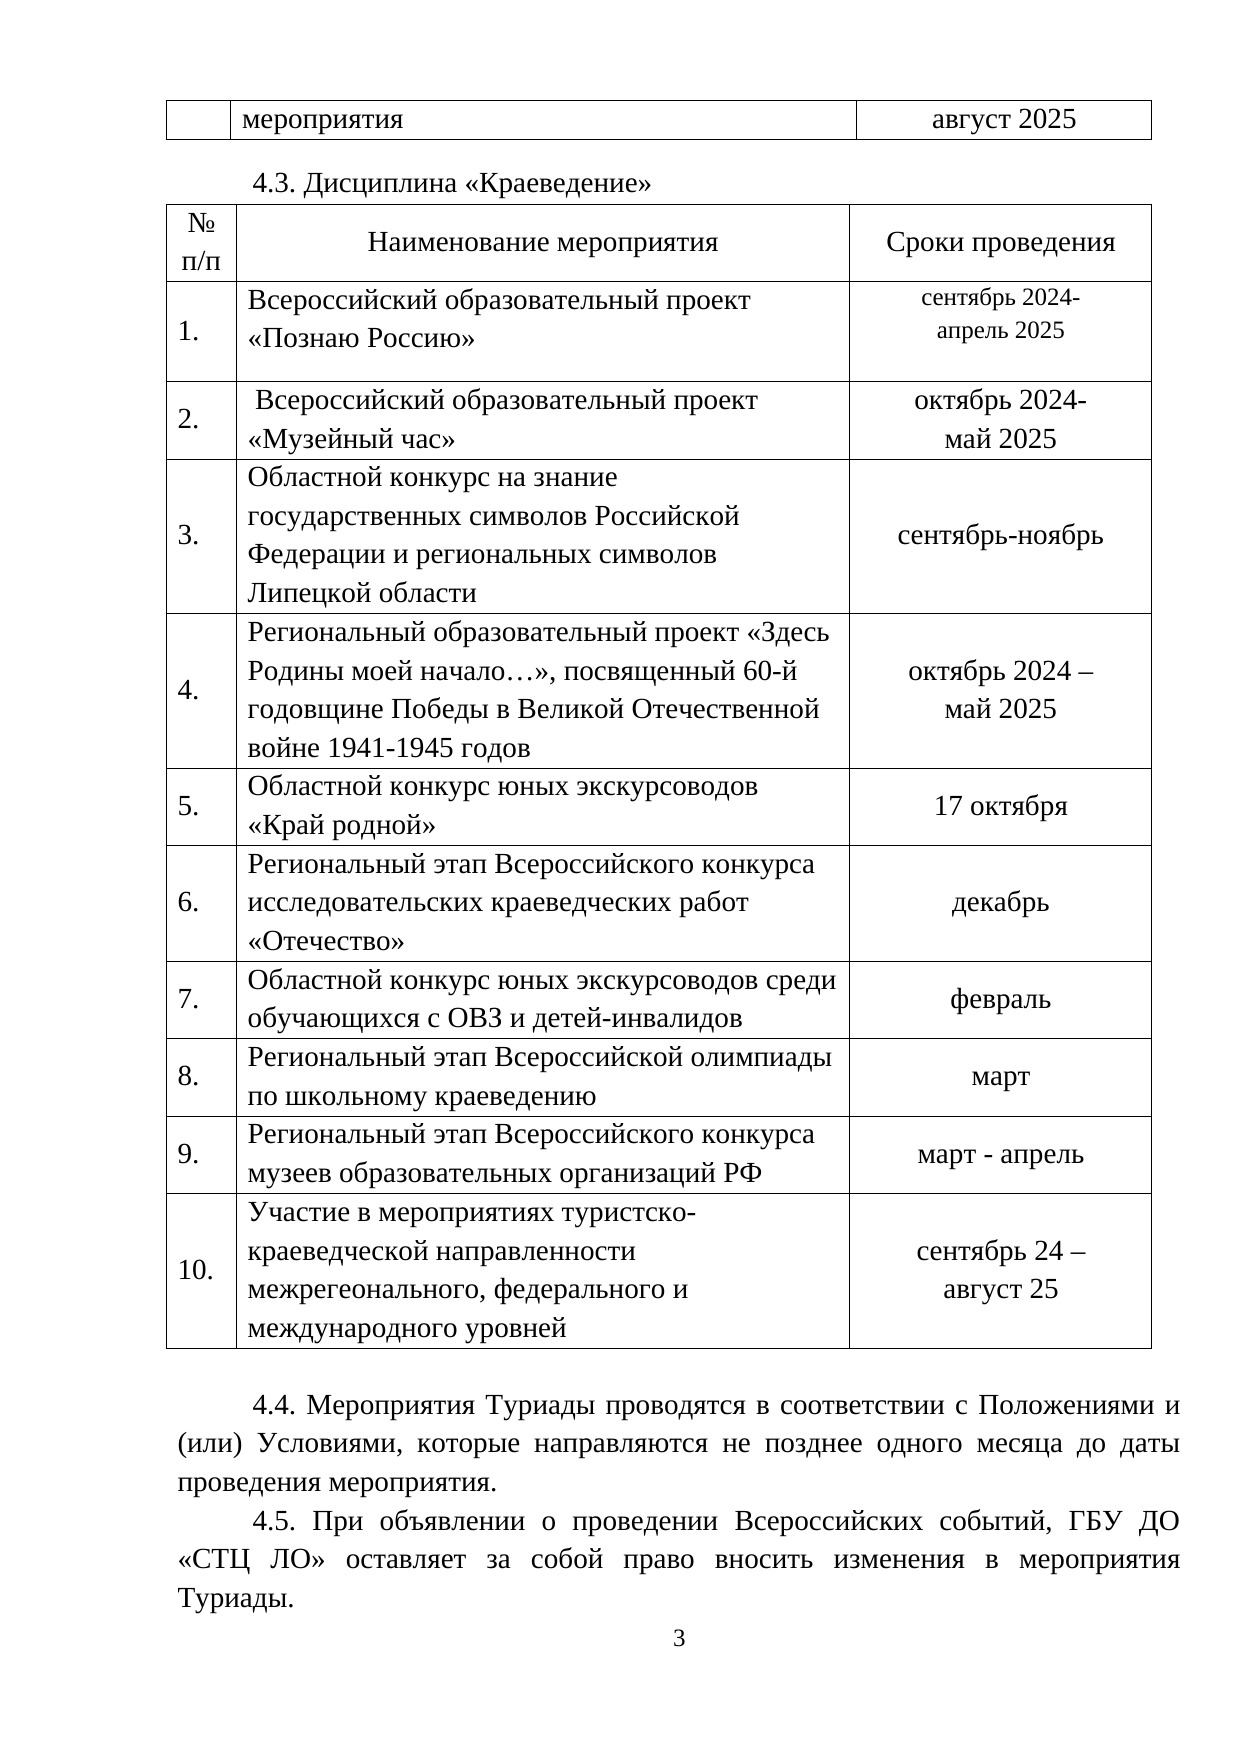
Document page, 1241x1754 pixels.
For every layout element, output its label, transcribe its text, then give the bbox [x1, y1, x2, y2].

list Мероприятия Туриады проводятся в соответствии с Положениями и (или) Условиями, которые направляются не позднее одного месяца до даты проведения мероприятия. [177, 1387, 1181, 1498]
table_cell 1. [167, 282, 236, 381]
table_cell 5. [167, 769, 236, 845]
table_cell октябрь 2024- май 2025 [850, 382, 1151, 458]
table_cell декабрь [850, 846, 1151, 961]
table_cell Региональный образовательный проект «Здесь Родины моей начало…», посвященный 60-й годовщине Победы в Великой Отечественной войне 1941-1945 годов [237, 614, 849, 767]
table_cell 10. [167, 1194, 236, 1347]
table_header Наименование мероприятия [237, 205, 849, 281]
list Дисциплина «Краеведение» [177, 165, 1181, 199]
table_cell октябрь 2024 – май 2025 [850, 614, 1151, 767]
table_cell сентябрь 2024- апрель 2025 [850, 282, 1151, 381]
list При объявлении о проведении Всероссийских событий, ГБУ ДО «СТЦ ЛО» оставляет за собой право вносить изменения в мероприятия Туриады. [177, 1503, 1181, 1613]
table_cell Областной конкурс юных экскурсоводов среди обучающихся с ОВЗ и детей-инвалидов [237, 962, 849, 1038]
table_cell 2. [167, 382, 236, 458]
table_cell февраль [850, 962, 1151, 1038]
table_cell 8. [167, 1039, 236, 1116]
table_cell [231, 101, 856, 139]
table_cell Региональный этап Всероссийского конкурса исследовательских краеведческих работ «Отечество» [237, 846, 849, 961]
table_cell 7. [167, 962, 236, 1038]
table_cell 4. [167, 614, 236, 767]
table_cell 3. [167, 460, 236, 613]
table_cell сентябрь 24 – август 25 [850, 1194, 1151, 1347]
table_cell Участие в мероприятиях туристско-краеведческой направленности межрегеонального, федерального и международного уровней [237, 1194, 849, 1347]
table_cell Областной конкурс юных экскурсоводов «Край родной» [237, 769, 849, 845]
table_header Сроки проведения [850, 205, 1151, 281]
table_cell Всероссийский образовательный проект «Музейный час» [237, 382, 849, 458]
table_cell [857, 101, 1151, 139]
table_cell Региональный этап Всероссийского конкурса музеев образовательных организаций РФ [237, 1117, 849, 1193]
table_cell 9. [167, 1117, 236, 1193]
table_cell Областной конкурс на знание государственных символов Российской Федерации и региональных символов Липецкой области [237, 460, 849, 613]
table_cell 6. [167, 846, 236, 961]
table_cell [167, 101, 230, 139]
table_cell март - апрель [850, 1117, 1151, 1193]
table_cell Всероссийский образовательный проект «Познаю Россию» [237, 282, 849, 381]
table_cell 17 октября [850, 769, 1151, 845]
table_header № п/п [167, 205, 236, 281]
table_cell Региональный этап Всероссийской олимпиады по школьному краеведению [237, 1039, 849, 1116]
table_cell сентябрь-ноябрь [850, 460, 1151, 613]
table_cell март [850, 1039, 1151, 1116]
